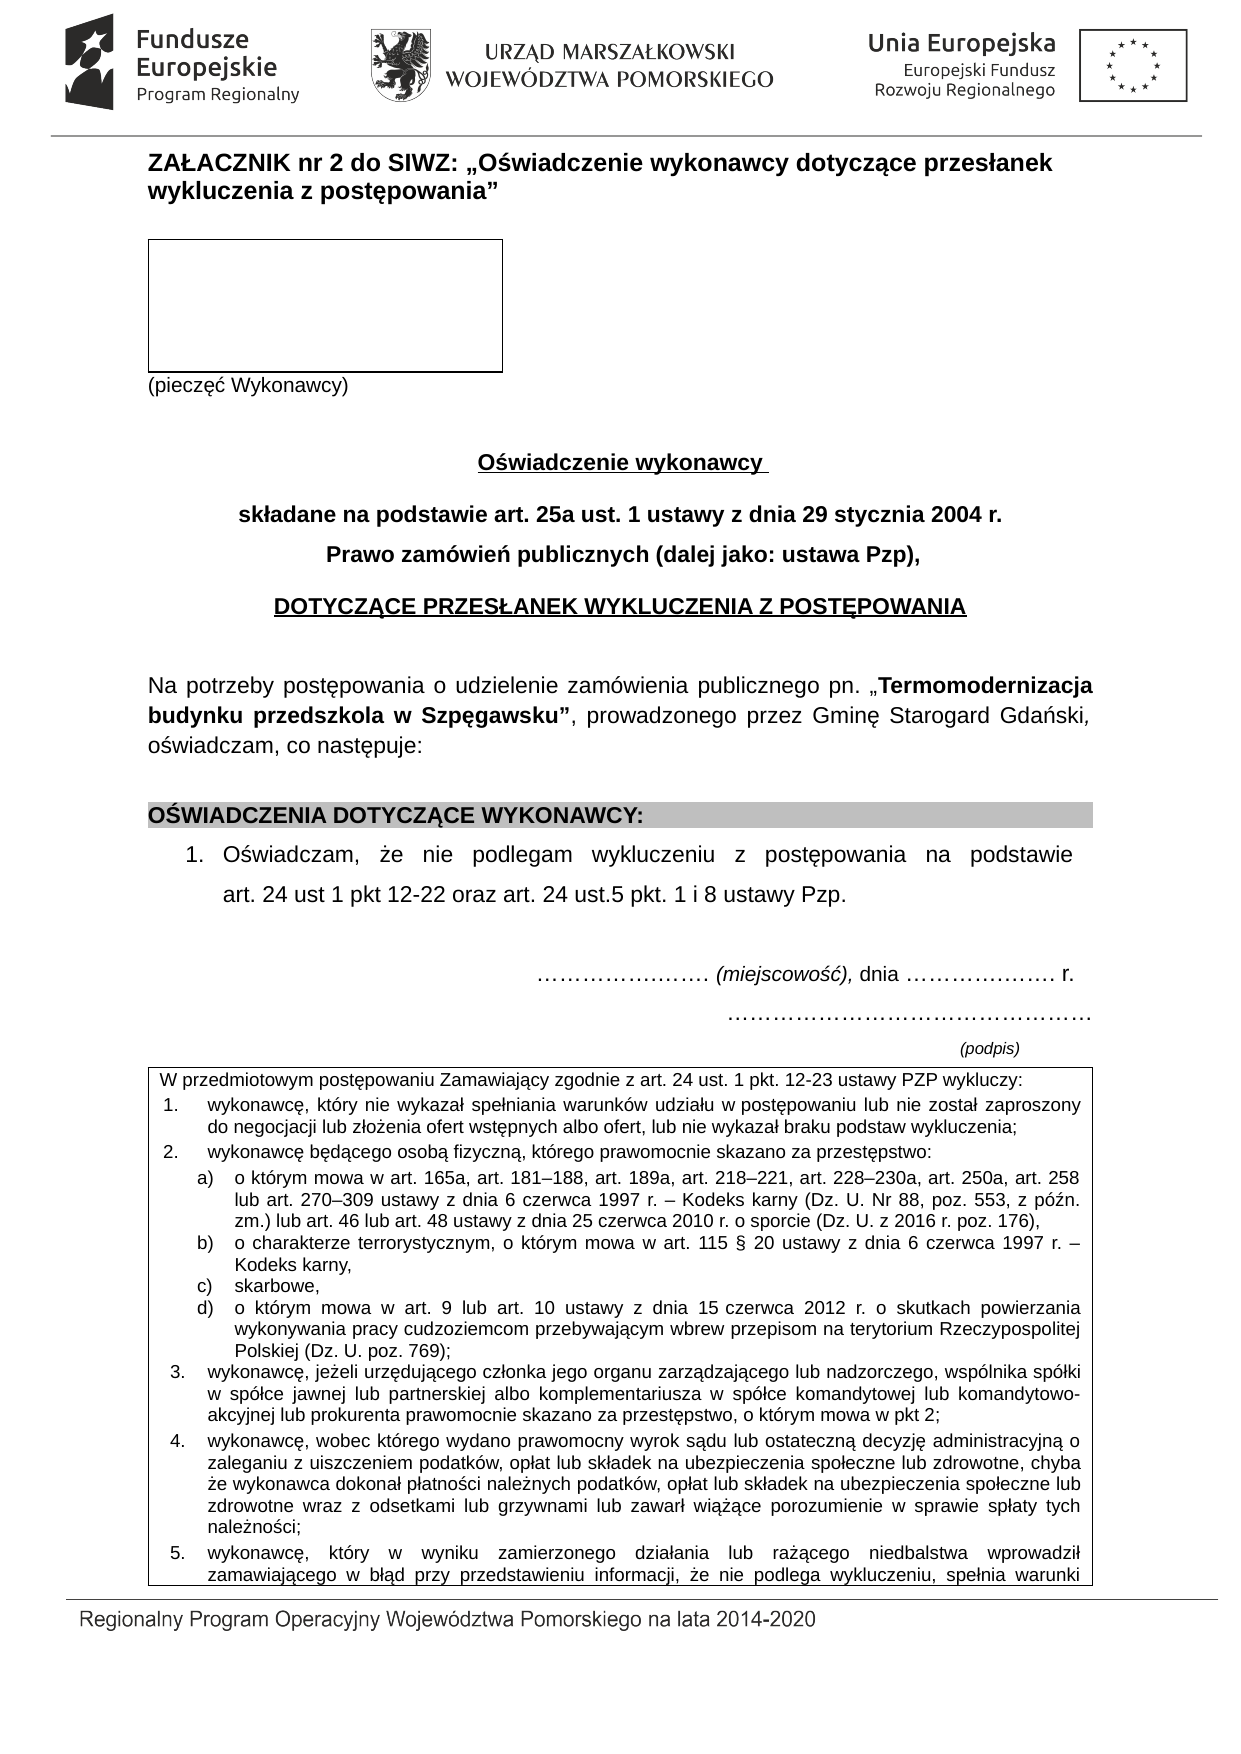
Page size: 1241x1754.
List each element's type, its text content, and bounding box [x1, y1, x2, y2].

text (podpis) [886, 1038, 1093, 1058]
text ZAŁACZNIK nr 2 do SIWZ: „Oświadczenie wykonawcy dotyczące przesłanek wykluczenia z postępowania” [148, 148, 1093, 205]
text DOTYCZĄCE PRZESŁANEK WYKLUCZENIA Z POSTĘPOWANIA [148, 593, 1093, 619]
list Oświadczam, że nie podlegam wykluczeniu z postępowania na podstawie art. 24 ust 1 pkt 12-22 oraz art. 24 ust.5 pkt. 1 i 8 ustawy Pzp. [185, 841, 1093, 907]
table_header [149, 240, 502, 371]
text składane na podstawie art. 25a ust. 1 ustawy z dnia 29 stycznia 2004 r. [148, 501, 1093, 527]
text …………….……. (miejscowość), dnia ………….……. r. [148, 959, 1093, 986]
text ………………………………………… [148, 999, 1093, 1025]
text Oświadczenie wykonawcy [148, 449, 1093, 476]
text OŚWIADCZENIA DOTYCZĄCE WYKONAWCY: [148, 802, 1093, 828]
picture [50, 13, 1203, 137]
picture [66, 1599, 1219, 1631]
text (pieczęć Wykonawcy) [148, 372, 1093, 396]
text Na potrzeby postępowania o udzielenie zamówienia publicznego pn. „Termomodernizacja budynku przedszkola w Szpęgawsku”, prowadzonego przez Gminę Starogard Gdański, oświadczam, co następuje: [148, 672, 1093, 758]
text Prawo zamówień publicznych (dalej jako: ustawa Pzp), [148, 541, 1093, 567]
